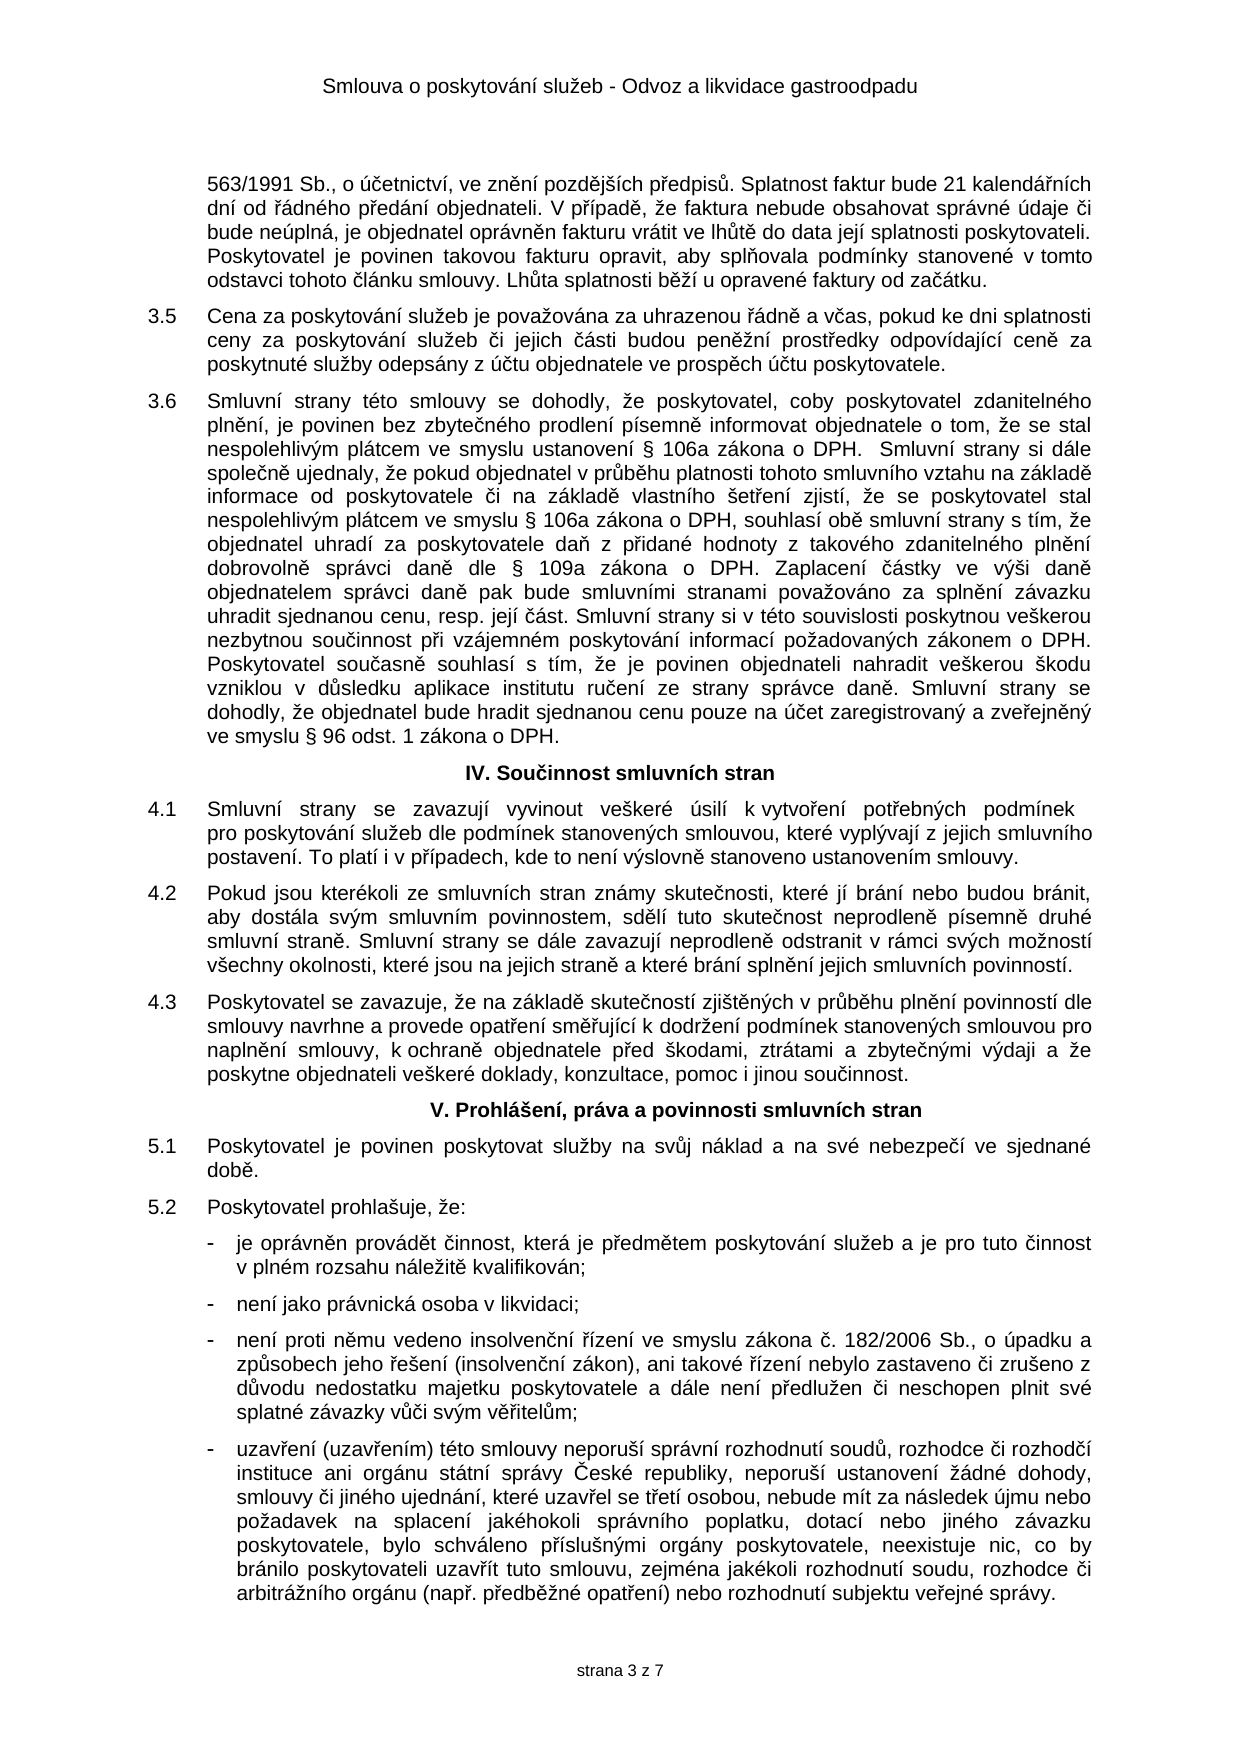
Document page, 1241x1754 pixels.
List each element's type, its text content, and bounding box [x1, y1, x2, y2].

text 4.2 Pokud jsou kterékoli ze smluvních stran známy skutečnosti, které jí brání nebo budou bránit, aby dostála svým smluvním povinnostem, sdělí tuto skutečnost neprodleně písemně druhé smluvní straně. Smluvní strany se dále zavazují neprodleně odstranit v rámci svých možností všechny okolnosti, které jsou na jejich straně a které brání splnění jejich smluvních povinností. [148, 881, 1092, 977]
text 5.2 Poskytovatel prohlašuje, že: [148, 1195, 1092, 1219]
text 5.1 Poskytovatel je povinen poskytovat služby na svůj náklad a na své nebezpečí ve sjednané době. [148, 1134, 1092, 1182]
list je oprávněn provádět činnost, která je předmětem poskytování služeb a je pro tuto činnost v plném rozsahu náležitě kvalifikován; [207, 1231, 1092, 1279]
list uzavření (uzavřením) této smlouvy neporuší správní rozhodnutí soudů, rozhodce či rozhodčí instituce ani orgánu státní správy České republiky, neporuší ustanovení žádné dohody, smlouvy či jiného ujednání, které uzavřel se třetí osobou, nebude mít za následek újmu nebo požadavek na splacení jakéhokoli správního poplatku, dotací nebo jiného závazku poskytovatele, bylo schváleno příslušnými orgány poskytovatele, neexistuje nic, co by bránilo poskytovateli uzavřít tuto smlouvu, zejména jakékoli rozhodnutí soudu, rozhodce či arbitrážního orgánu (např. předběžné opatření) nebo rozhodnutí subjektu veřejné správy. [207, 1437, 1092, 1604]
list není jako právnická osoba v likvidaci; [207, 1292, 1092, 1316]
text 3.6 Smluvní strany této smlouvy se dohodly, že poskytovatel, coby poskytovatel zdanitelného plnění, je povinen bez zbytečného prodlení písemně informovat objednatele o tom, že se stal nespolehlivým plátcem ve smyslu ustanovení § 106a zákona o DPH. Smluvní strany si dále společně ujednaly, že pokud objednatel v průběhu platnosti tohoto smluvního vztahu na základě informace od poskytovatele či na základě vlastního šetření zjistí, že se poskytovatel stal nespolehlivým plátcem ve smyslu § 106a zákona o DPH, souhlasí obě smluvní strany s tím, že objednatel uhradí za poskytovatele daň z přidané hodnoty z takového zdanitelného plnění dobrovolně správci daně dle § 109a zákona o DPH. Zaplacení částky ve výši daně objednatelem správci daně pak bude smluvními stranami považováno za splnění závazku uhradit sjednanou cenu, resp. její část. Smluvní strany si v této souvislosti poskytnou veškerou nezbytnou součinnost při vzájemném poskytování informací požadovaných zákonem o DPH. Poskytovatel současně souhlasí s tím, že je povinen objednateli nahradit veškerou škodu vzniklou v důsledku aplikace institutu ručení ze strany správce daně. Smluvní strany se dohodly, že objednatel bude hradit sjednanou cenu pouze na účet zaregistrovaný a zveřejněný ve smyslu § 96 odst. 1 zákona o DPH. [148, 388, 1092, 748]
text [148, 172, 1092, 292]
text 4.3 Poskytovatel se zavazuje, že na základě skutečností zjištěných v průběhu plnění povinností dle smlouvy navrhne a provede opatření směřující k dodržení podmínek stanovených smlouvou pro naplnění smlouvy, k ochraně objednatele před škodami, ztrátami a zbytečnými výdaji a že poskytne objednateli veškeré doklady, konzultace, pomoc i jinou součinnost. [148, 989, 1092, 1085]
text 4.1 Smluvní strany se zavazují vyvinout veškeré úsilí k vytvoření potřebných podmínek pro poskytování služeb dle podmínek stanovených smlouvou, které vyplývají z jejich smluvního postavení. To platí i v případech, kde to není výslovně stanoveno ustanovením smlouvy. [148, 797, 1092, 869]
subtitle V. Prohlášení, práva a povinnosti smluvních stran [260, 1098, 1092, 1122]
subtitle IV. Součinnost smluvních stran [148, 760, 1092, 784]
text 3.5 Cena za poskytování služeb je považována za uhrazenou řádně a včas, pokud ke dni splatnosti ceny za poskytování služeb či jejich části budou peněžní prostředky odpovídající ceně za poskytnuté služby odepsány z účtu objednatele ve prospěch účtu poskytovatele. [148, 304, 1092, 376]
list není proti němu vedeno insolvenční řízení ve smyslu zákona č. 182/2006 Sb., o úpadku a způsobech jeho řešení (insolvenční zákon), ani takové řízení nebylo zastaveno či zrušeno z důvodu nedostatku majetku poskytovatele a dále není předlužen či neschopen plnit své splatné závazky vůči svým věřitelům; [207, 1328, 1092, 1424]
